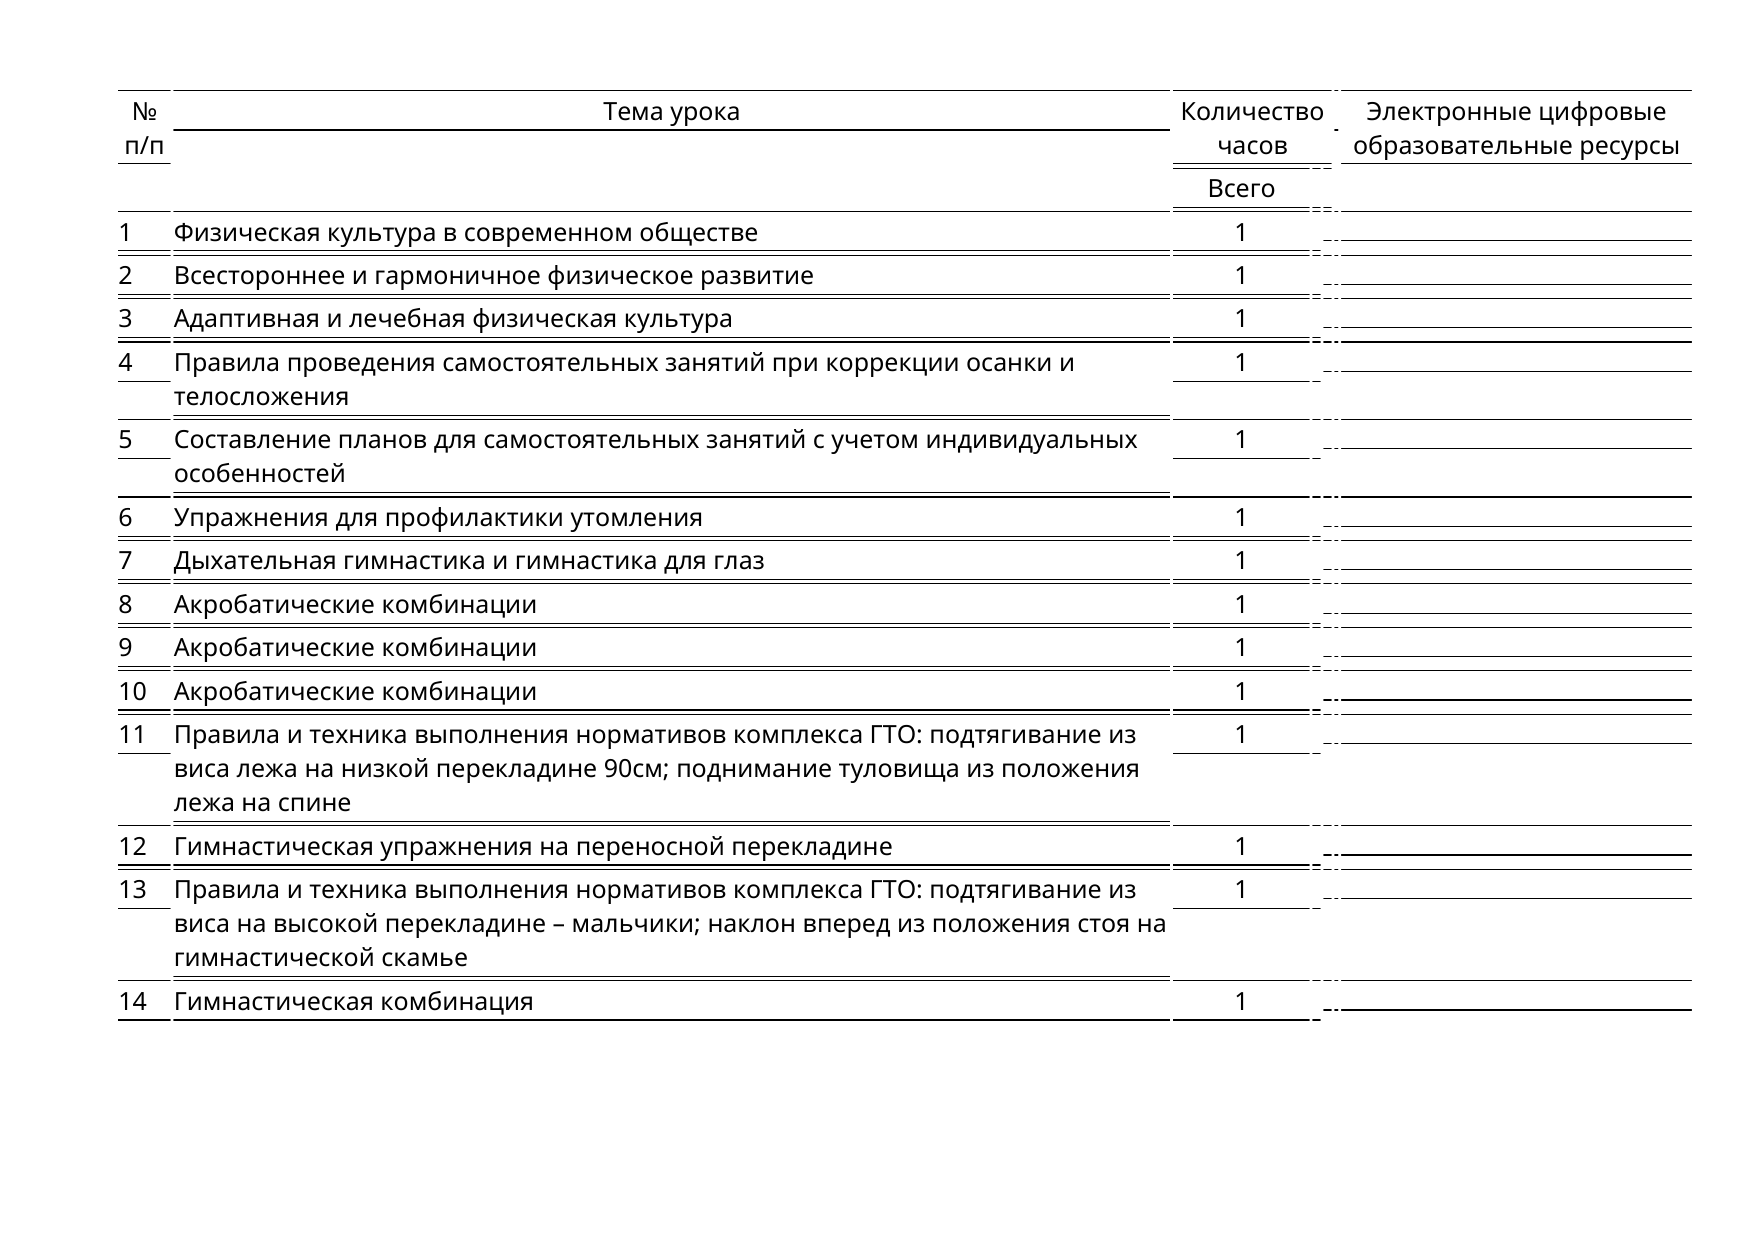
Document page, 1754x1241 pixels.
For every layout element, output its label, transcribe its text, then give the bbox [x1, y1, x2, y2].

table_cell Дыхательная гимнастика и гимнастика для глаз [172, 538, 1172, 582]
table_cell [1333, 296, 1340, 340]
table_cell [1322, 538, 1333, 582]
table_cell [1340, 418, 1693, 495]
table_cell Всего [1172, 166, 1311, 209]
table_cell [1322, 625, 1333, 669]
table_cell Всестороннее и гармоничное физическое развитие [172, 253, 1172, 296]
table_header Количество часов [1172, 89, 1333, 166]
table_cell 11 [117, 712, 172, 824]
table_cell [1333, 210, 1340, 253]
table_cell 7 [117, 538, 172, 582]
table_cell [1311, 625, 1322, 669]
table_cell [1333, 538, 1340, 582]
table_cell Физическая культура в современном обществе [172, 210, 1172, 253]
table_header Электронные цифровые образовательные ресурсы [1340, 89, 1693, 209]
table_cell [1311, 166, 1322, 209]
table_cell [1333, 253, 1340, 296]
table_cell [1322, 712, 1333, 824]
table_cell 4 [117, 340, 172, 417]
table_cell [1322, 166, 1333, 209]
table_cell 6 [117, 495, 172, 538]
table_cell [1333, 495, 1340, 538]
table_cell Упражнения для профилактики утомления [172, 495, 1172, 538]
table_cell [1322, 418, 1333, 495]
table_cell 14 [117, 979, 172, 1022]
table_cell [1333, 625, 1340, 669]
table_cell 2 [117, 253, 172, 296]
table_cell [1333, 669, 1340, 712]
table_cell [1340, 210, 1693, 253]
table_cell [1340, 582, 1693, 625]
table_cell 10 [117, 669, 172, 712]
table_cell [1322, 296, 1333, 340]
table_cell [1311, 867, 1322, 979]
table_cell [1333, 867, 1340, 979]
table_cell [1311, 712, 1322, 824]
table_cell 1 [1172, 538, 1311, 582]
table_cell [1322, 979, 1333, 1022]
table_cell 1 [1172, 582, 1311, 625]
table_cell 1 [1172, 712, 1311, 824]
table_cell 12 [117, 824, 172, 867]
table_cell [1322, 824, 1333, 867]
table_cell [1322, 495, 1333, 538]
table_cell [1333, 582, 1340, 625]
table_cell [1311, 824, 1322, 867]
table_cell [1333, 418, 1340, 495]
table_cell 1 [1172, 669, 1311, 712]
table_cell 1 [1172, 418, 1311, 495]
table_cell [1311, 210, 1322, 253]
table_cell [1340, 340, 1693, 417]
table_cell [1311, 669, 1322, 712]
table_cell [1311, 340, 1322, 417]
table_cell [1340, 296, 1693, 340]
table_cell [1311, 296, 1322, 340]
table_cell [1340, 669, 1693, 712]
table_cell Составление планов для самостоятельных занятий с учетом индивидуальных особенностей [172, 418, 1172, 495]
table_cell 1 [1172, 979, 1311, 1022]
table_cell [1311, 979, 1322, 1022]
table_cell Гимнастическая упражнения на переносной перекладине [172, 824, 1172, 867]
table_cell [1322, 669, 1333, 712]
table_header № п/п [117, 89, 172, 209]
table_cell Правила проведения самостоятельных занятий при коррекции осанки и телосложения [172, 340, 1172, 417]
table_cell [1311, 253, 1322, 296]
table_cell 5 [117, 418, 172, 495]
table_cell [1340, 824, 1693, 867]
table_cell 13 [117, 867, 172, 979]
table_cell 1 [1172, 625, 1311, 669]
table_cell 1 [1172, 253, 1311, 296]
table_cell [1311, 538, 1322, 582]
table_cell [1333, 824, 1340, 867]
table_cell [1311, 418, 1322, 495]
table_cell 9 [117, 625, 172, 669]
table_header [1333, 89, 1340, 209]
table_cell [1340, 712, 1693, 824]
table_cell 1 [1172, 824, 1311, 867]
table_cell Правила и техника выполнения нормативов комплекса ГТО: подтягивание из виса на высокой перекладине – мальчики; наклон вперед из положения стоя на гимнастической скамье [172, 867, 1172, 979]
table_cell 1 [1172, 340, 1311, 417]
table_header Тема урока [172, 89, 1172, 209]
table_cell Акробатические комбинации [172, 625, 1172, 669]
table_cell Правила и техника выполнения нормативов комплекса ГТО: подтягивание из виса лежа на низкой перекладине 90см; поднимание туловища из положения лежа на спине [172, 712, 1172, 824]
table_cell Адаптивная и лечебная физическая культура [172, 296, 1172, 340]
table_cell [1322, 867, 1333, 979]
table_cell 3 [117, 296, 172, 340]
table_cell [1333, 979, 1340, 1022]
table_cell [1340, 538, 1693, 582]
table_cell [1340, 979, 1693, 1022]
table_cell [1322, 582, 1333, 625]
table_cell [1322, 210, 1333, 253]
table_cell Акробатические комбинации [172, 582, 1172, 625]
table_cell [1340, 867, 1693, 979]
table_cell 8 [117, 582, 172, 625]
table_cell 1 [117, 210, 172, 253]
table_cell [1311, 495, 1322, 538]
table_cell 1 [1172, 495, 1311, 538]
table_cell Акробатические комбинации [172, 669, 1172, 712]
table_cell 1 [1172, 210, 1311, 253]
table_cell [1333, 712, 1340, 824]
table_cell [1340, 253, 1693, 296]
table_cell Гимнастическая комбинация [172, 979, 1172, 1022]
table_cell 1 [1172, 296, 1311, 340]
table_cell [1340, 625, 1693, 669]
table_cell 1 [1172, 867, 1311, 979]
table_cell [1322, 253, 1333, 296]
table_cell [1333, 340, 1340, 417]
table_cell [1322, 340, 1333, 417]
table_cell [1340, 495, 1693, 538]
table_cell [1311, 582, 1322, 625]
